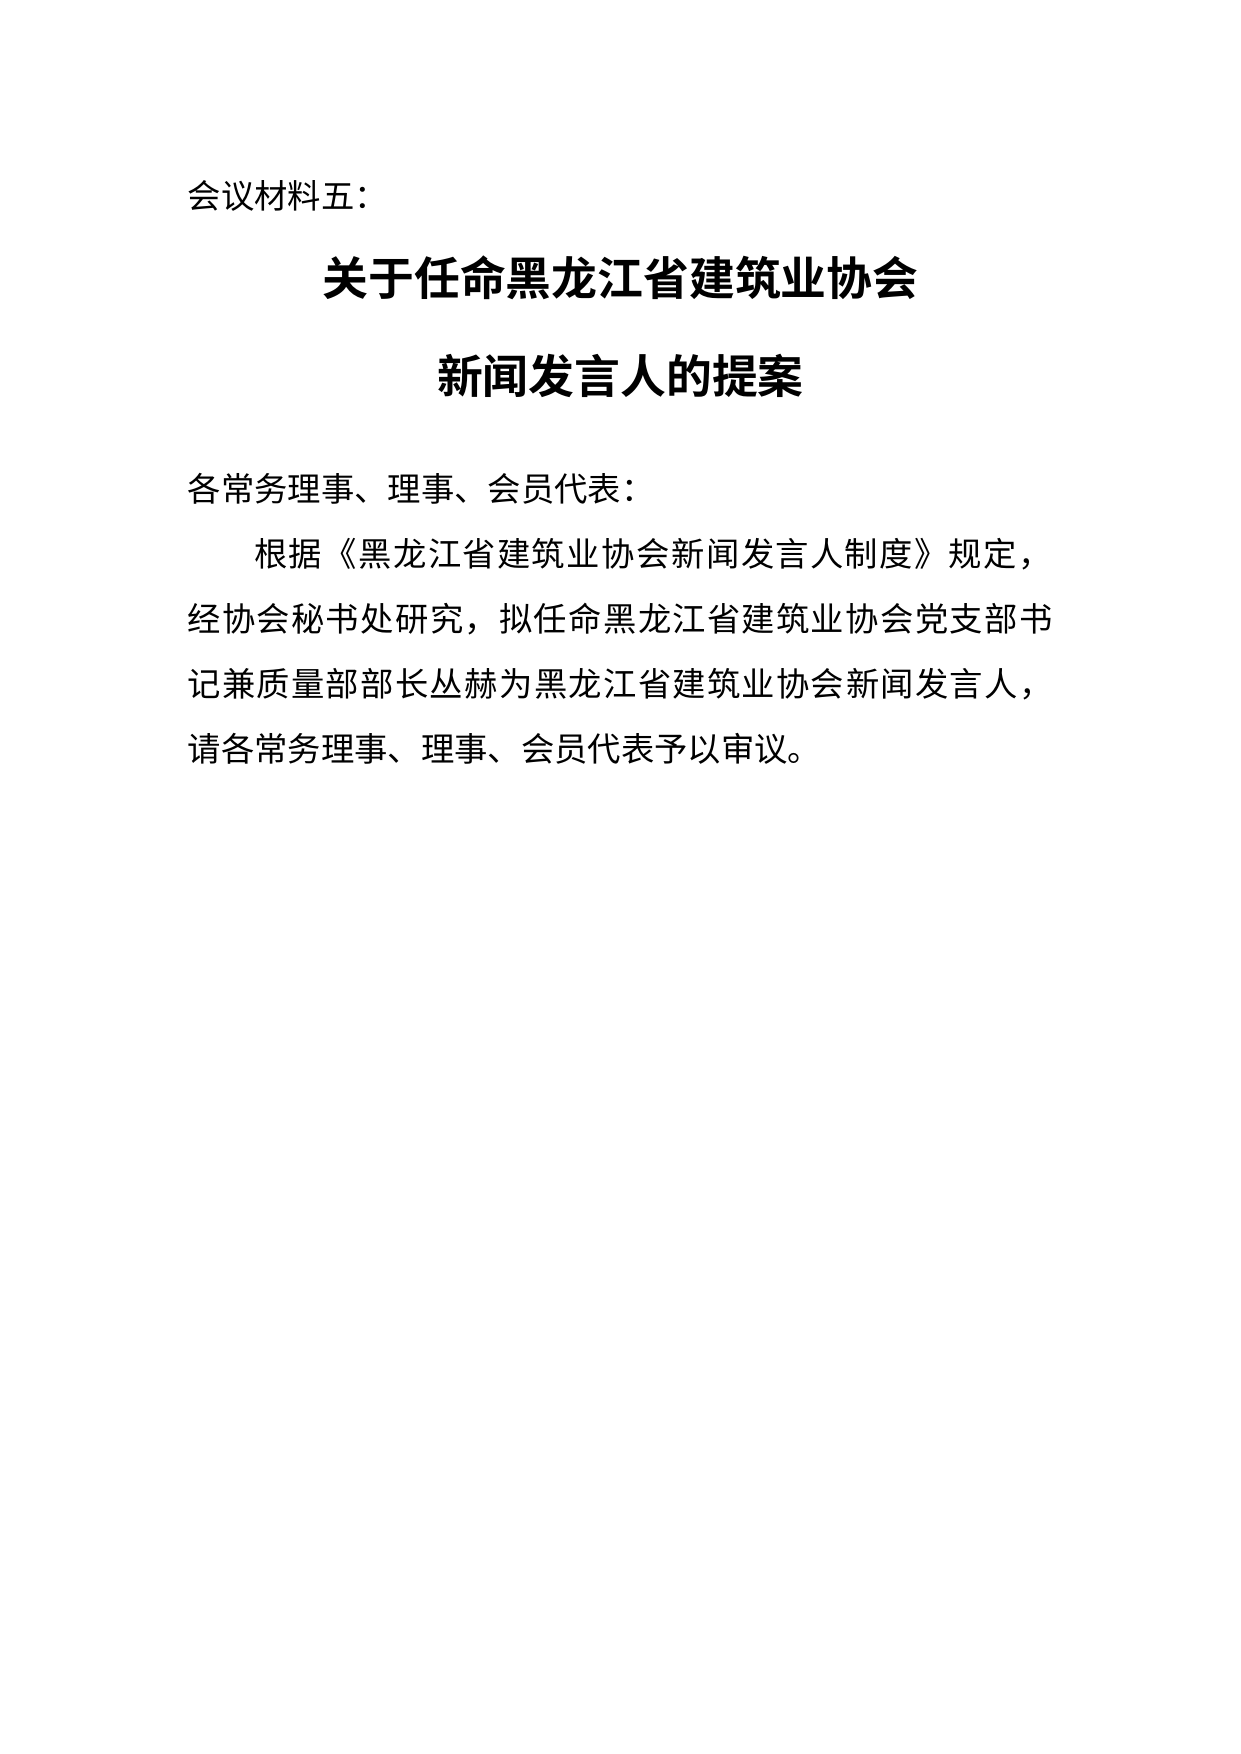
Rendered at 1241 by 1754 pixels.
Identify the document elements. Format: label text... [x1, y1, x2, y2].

text 会议材料五： [187, 162, 1053, 227]
text 关于任命黑龙江省建筑业协会 [187, 227, 1053, 324]
text 新闻发言人的提案 [187, 324, 1053, 422]
text 各常务理事、理事、会员代表： [187, 454, 1053, 519]
text 根据《黑龙江省建筑业协会新闻发言人制度》规定，经协会秘书处研究，拟任命黑龙江省建筑业协会党支部书记兼质量部部长丛赫为黑龙江省建筑业协会新闻发言人，请各常务理事、理事、会员代表予以审议。 [187, 519, 1053, 779]
